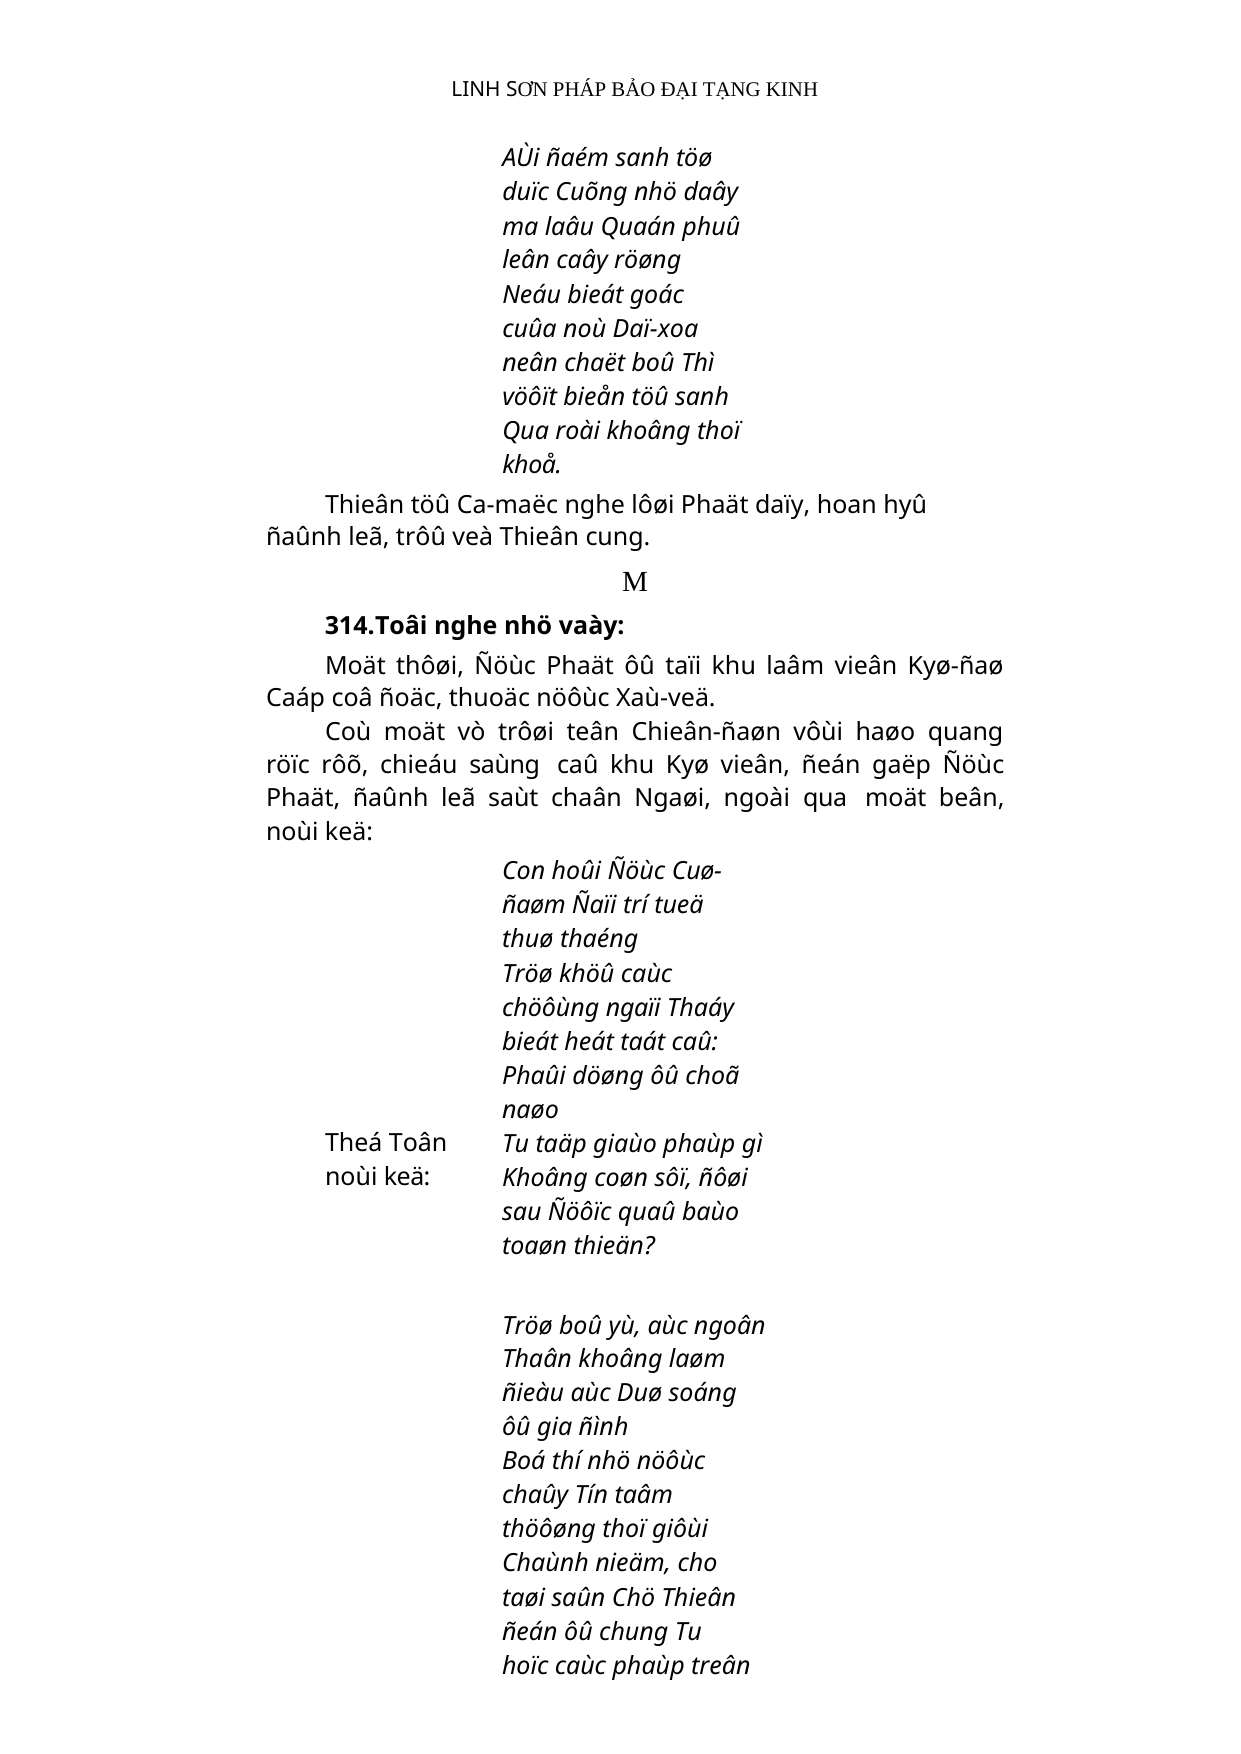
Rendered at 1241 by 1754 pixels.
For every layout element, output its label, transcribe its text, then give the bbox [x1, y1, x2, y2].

text Tröø boû yù, aùc ngoân [502, 1309, 1065, 1341]
text AÙi ñaém sanh töø duïc Cuõng nhö daây ma laâu Quaán phuû leân caây röøng Neáu bieát goác cuûa noù Daï-xoa neân chaët boû Thì vöôït bieån töû sanh Qua roài khoâng thoï khoå. [502, 140, 740, 481]
text Coù moät vò trôøi teân Chieân-ñaøn vôùi haøo quang röïc rôõ, chieáu saùng caû khu Kyø vieân, ñeán gaëp Ñöùc Phaät, ñaûnh leã saùt chaân Ngaøi, ngoài qua moät beân, noùi keä: [266, 714, 1004, 847]
text LINH SƠN PHÁP BẢO ĐẠI TẠNG KINH [390, 74, 879, 103]
text Thaân khoâng laøm ñieàu aùc Duø soáng ôû gia ñình [502, 1341, 752, 1443]
text Con hoûi Ñöùc Cuø-ñaøm Ñaïi trí tueä thuø thaéng [502, 853, 732, 955]
text Boá thí nhö nöôùc chaûy Tín taâm thöôøng thoï giôùi Chaùnh nieäm, cho taøi saûn Chö Thieân ñeán ôû chung Tu hoïc caùc phaùp treân [502, 1443, 752, 1681]
subtitle M [204, 564, 1065, 598]
text Tröø khöû caùc chöôùng ngaïi Thaáy bieát heát taát caû: Phaûi döøng ôû choã naøo [502, 955, 759, 1126]
text Moät thôøi, Ñöùc Phaät ôû taïi khu laâm vieân Kyø-ñaø Caáp coâ ñoäc, thuoäc nöôùc Xaù-veä. [266, 648, 1004, 714]
subtitle Toâi nghe nhö vaày: [324, 608, 1065, 642]
text Theá Toân noùi keä: [325, 1124, 494, 1193]
text Tu taäp giaùo phaùp gì Khoâng coøn sôï, ñôøi sau Ñöôïc quaû baùo toaøn thieän? [502, 1126, 771, 1262]
text Thieân töû Ca-maëc nghe lôøi Phaät daïy, hoan hyû ñaûnh leã, trôû veà Thieân cung. [266, 487, 1004, 552]
